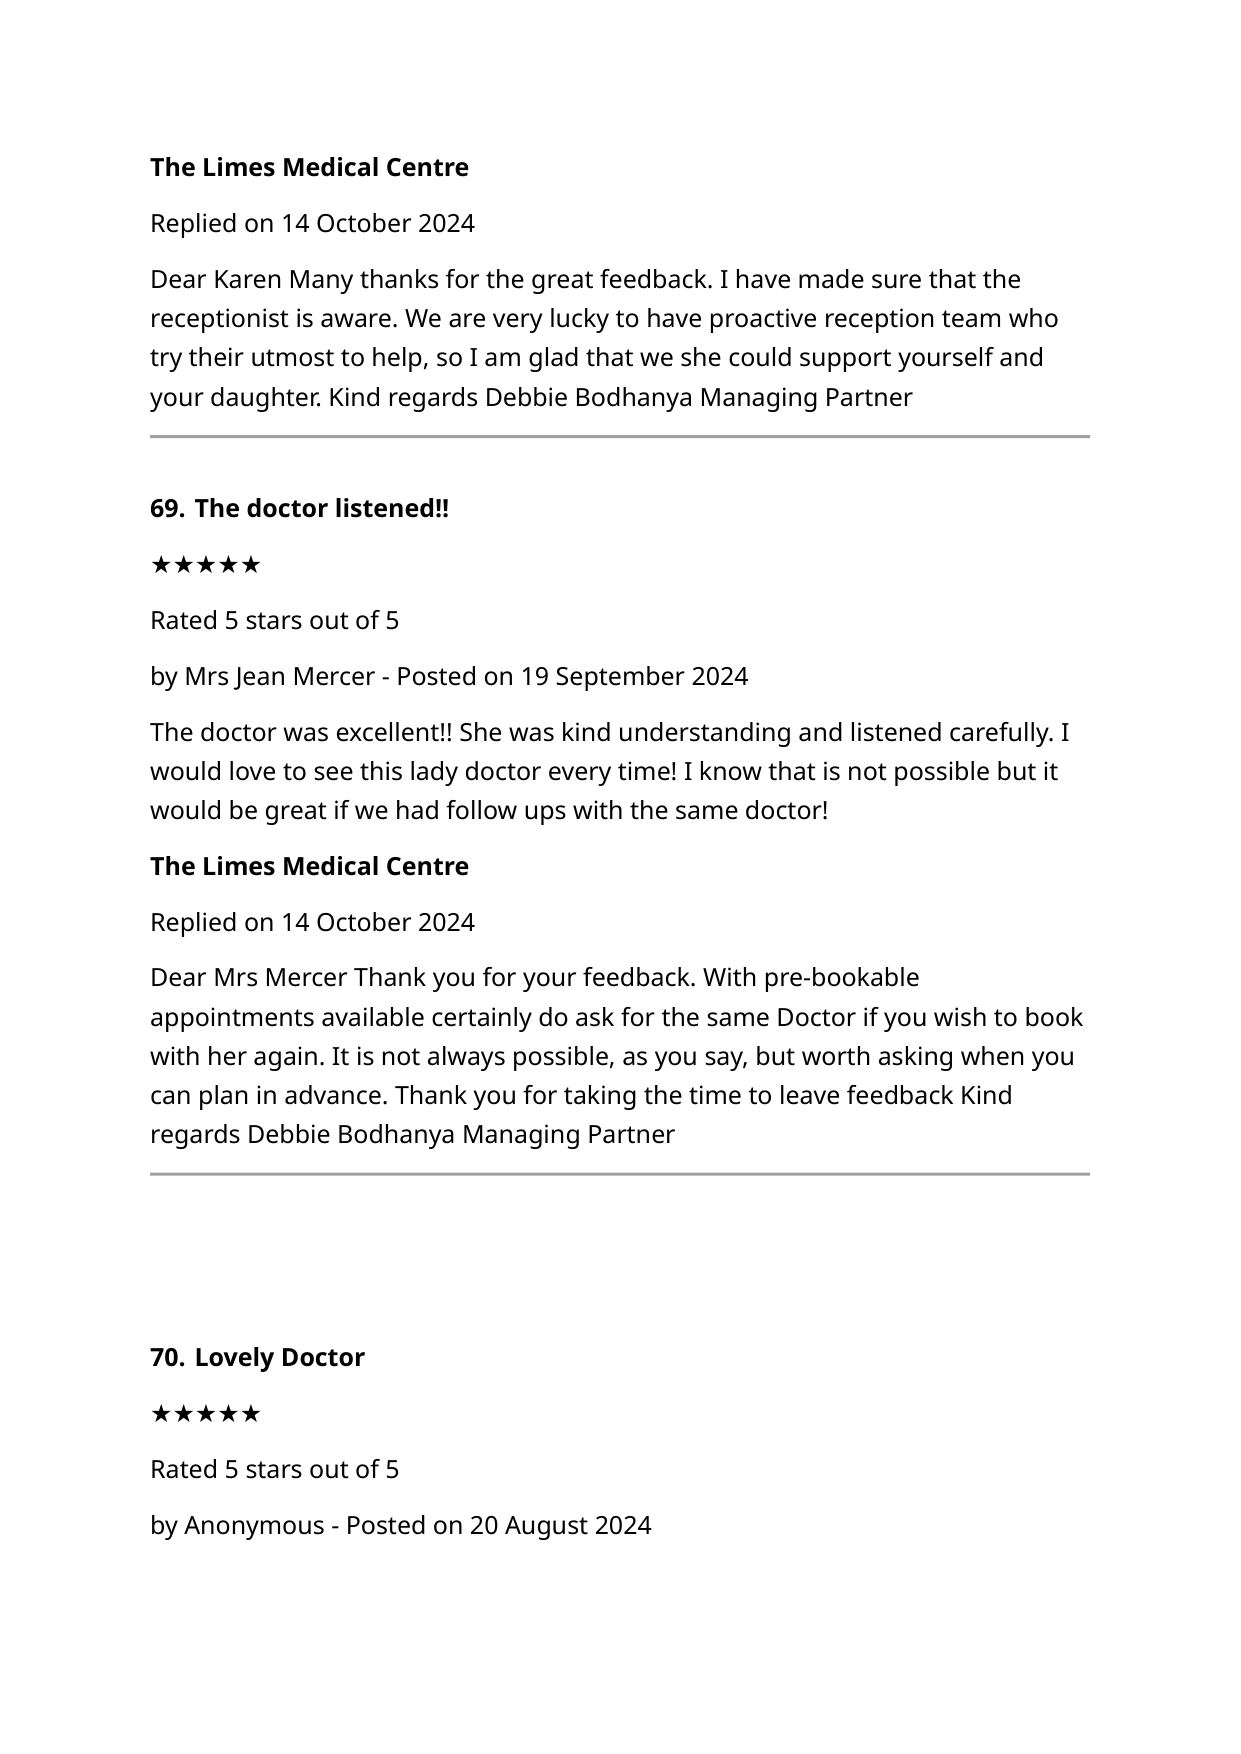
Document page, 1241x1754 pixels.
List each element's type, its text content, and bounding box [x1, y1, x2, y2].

text Replied on 14 October 2024 [150, 904, 1090, 938]
text ★★★★★ [150, 1396, 1090, 1430]
text Replied on 14 October 2024 [150, 206, 1090, 240]
text by Mrs Jean Mercer - Posted on 19 September 2024 [150, 658, 1090, 692]
text The Limes Medical Centre [150, 150, 1090, 184]
text The doctor was excellent!! She was kind understanding and listened carefully. I would love to see this lady doctor every time! I know that is not possible but it would be great if we had follow ups with the same doctor! [150, 714, 1090, 827]
text Rated 5 stars out of 5 [150, 602, 1090, 637]
text Rated 5 stars out of 5 [150, 1452, 1090, 1486]
text Dear Karen Many thanks for the great feedback. I have made sure that the receptionist is aware. We are very lucky to have proactive reception team who try their utmost to help, so I am glad that we she could support yourself and your daughter. Kind regards Debbie Bodhanya Managing Partner [150, 262, 1090, 413]
text by Anonymous - Posted on 20 August 2024 [150, 1507, 1090, 1542]
text Dear Mrs Mercer Thank you for your feedback. With pre-bookable appointments available certainly do ask for the same Doctor if you wish to book with her again. It is not always possible, as you say, but worth asking when you can plan in advance. Thank you for taking the time to leave feedback Kind regards Debbie Bodhanya Managing Partner [150, 960, 1090, 1151]
list The doctor listened!! [150, 491, 1090, 525]
text ★★★★★ [150, 547, 1090, 581]
text The Limes Medical Centre [150, 848, 1090, 882]
list Lovely Doctor [150, 1340, 1090, 1374]
